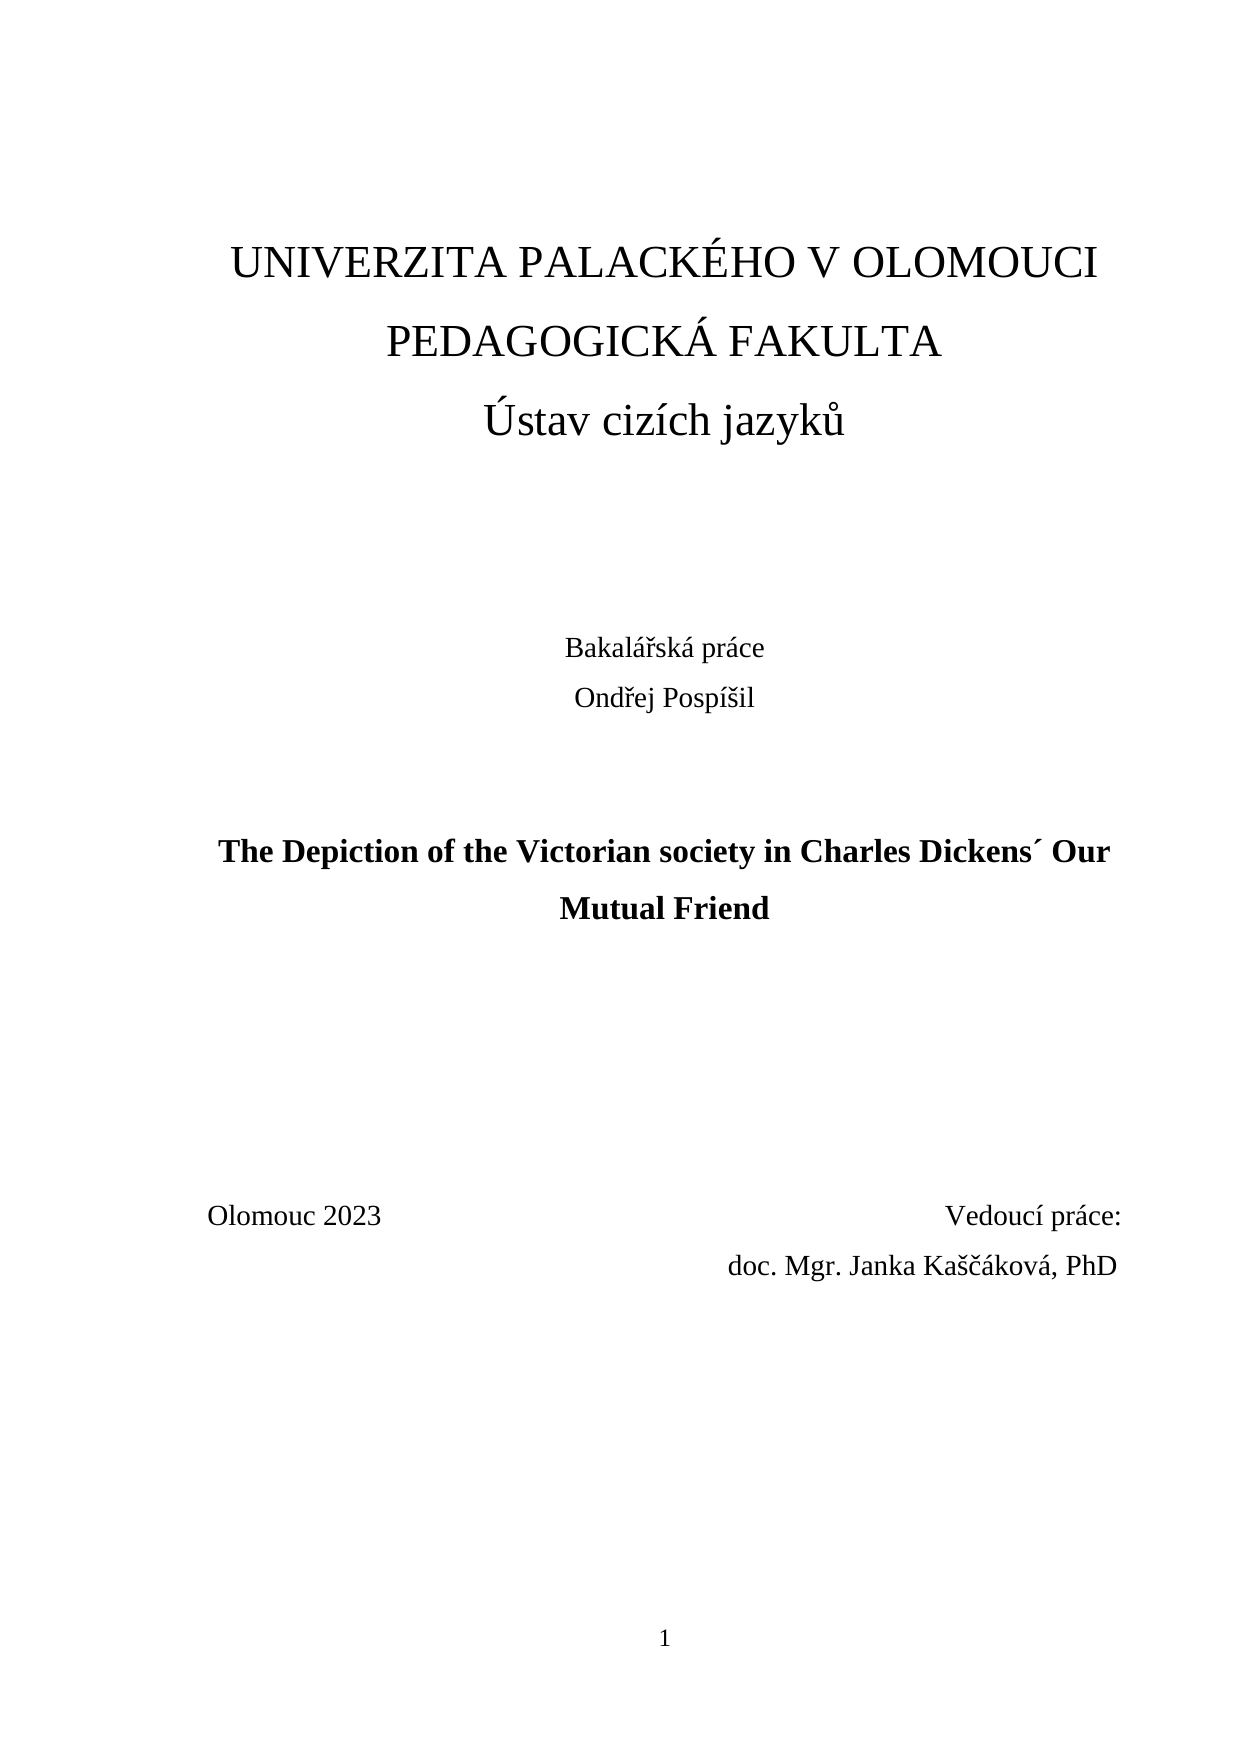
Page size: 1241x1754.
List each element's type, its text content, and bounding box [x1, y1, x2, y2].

text doc. Mgr. Janka Kaščáková, PhD [207, 1248, 1122, 1281]
text Bakalářská práce [207, 630, 1122, 663]
text Ústav cizích jazyků [207, 393, 1122, 445]
text UNIVERZITA PALACKÉHO V OLOMOUCI [207, 234, 1122, 287]
text Olomouc 2023 Vedoucí práce: [207, 1198, 1122, 1231]
text PEDAGOGICKÁ FAKULTA [207, 313, 1122, 366]
text Ondřej Pospíšil [207, 680, 1122, 714]
text The Depiction of the Victorian society in Charles Dickens´ Our Mutual Friend [207, 831, 1122, 927]
